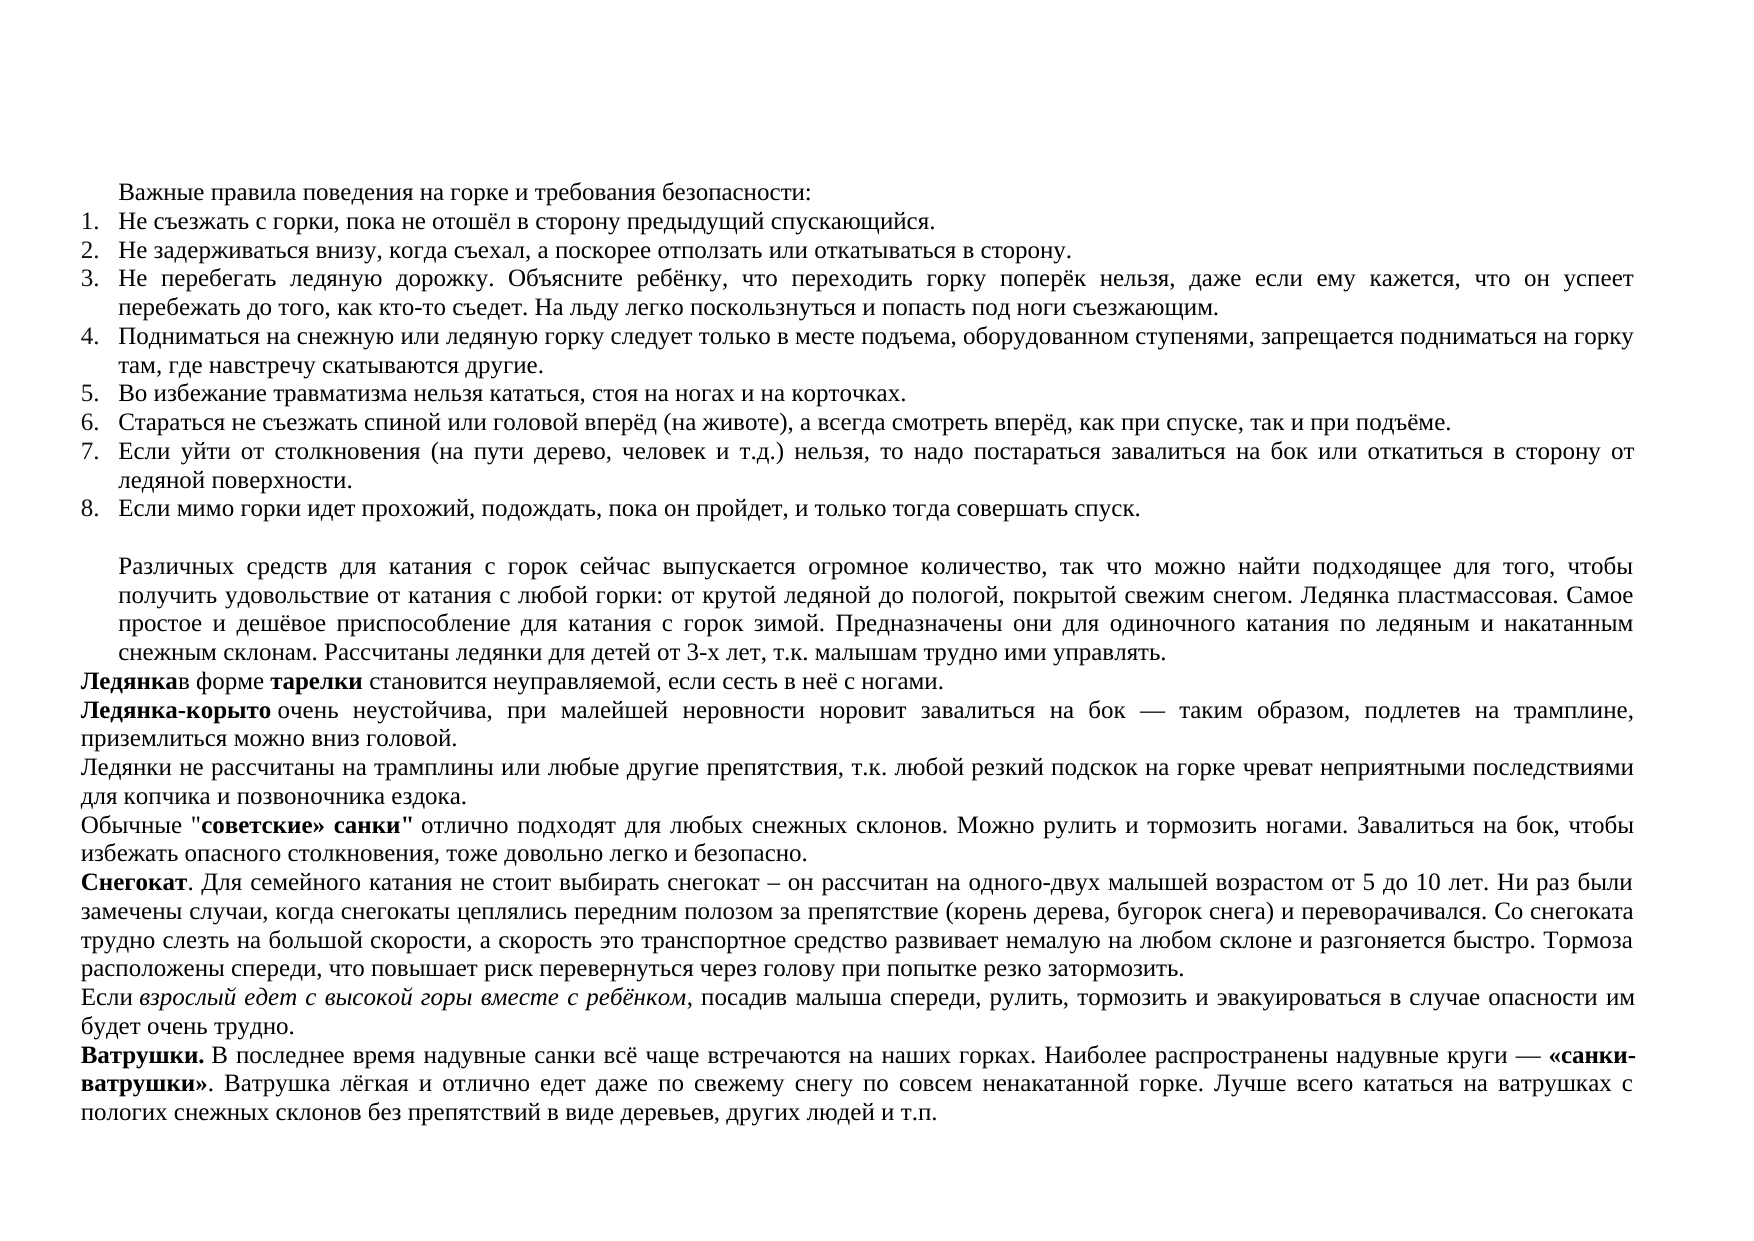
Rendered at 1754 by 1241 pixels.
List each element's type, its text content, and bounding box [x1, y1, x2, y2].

text Различных средств для катания с горок сейчас выпускается огромное количество, так что можно найти подходящее для того, чтобы получить удовольствие от катания с любой горки: от крутой ледяной до пологой, покрытой свежим снегом. Ледянка пластмассовая. Самое простое и дешёвое приспособление для катания с горок зимой. Предназначены они для одиночного катания по ледяным и накатанным снежным склонам. Рассчитаны ледянки для детей от 3-х лет, т.к. малышам трудно ими управлять. [118, 551, 1636, 666]
text Ватрушки. В последнее время надувные санки всё чаще встречаются на наших горках. Наиболее распространены надувные круги — «санки-ватрушки». Ватрушка лёгкая и отлично едет даже по свежему снегу по совсем ненакатанной горке. Лучше всего кататься на ватрушках с пологих снежных склонов без препятствий в виде деревьев, других людей и т.п. [81, 1040, 1636, 1126]
text Если взрослый едет с высокой горы вместе с ребёнком, посадив малыша спереди, рулить, тормозить и эвакуироваться в случае опасности им будет очень трудно. [81, 982, 1636, 1040]
text Снегокат. Для семейного катания не стоит выбирать снегокат – он рассчитан на одного-двух малышей возрастом от 5 до 10 лет. Ни раз были замечены случаи, когда снегокаты цеплялись передним полозом за препятствие (корень дерева, бугорок снега) и переворачивался. Со снегоката трудно слезть на большой скорости, а скорость это транспортное средство развивает немалую на любом склоне и разгоняется быстро. Тормоза расположены спереди, что повышает риск перевернуться через голову при попытке резко затормозить. [81, 867, 1636, 982]
list Не задерживаться внизу, когда съехал, а поскорее отползать или откатываться в сторону. [81, 235, 1636, 263]
list Если уйти от столкновения (на пути дерево, человек и т.д.) нельзя, то надо постараться завалиться на бок или откатиться в сторону от ледяной поверхности. [81, 436, 1636, 493]
list Подниматься на снежную или ледяную горку следует только в месте подъема, оборудованном ступенями, запрещается подниматься на горку там, где навстречу скатываются другие. [81, 321, 1636, 378]
list Если мимо горки идет прохожий, подождать, пока он пройдет, и только тогда совершать спуск. [81, 493, 1636, 522]
text Ледянки не рассчитаны на трамплины или любые другие препятствия, т.к. любой резкий подскок на горке чреват неприятными последствиями для копчика и позвоночника ездока. [81, 752, 1636, 810]
text Ледянкав форме тарелки становится неуправляемой, если сесть в неё с ногами. [81, 666, 1636, 695]
text Ледянка-корыто очень неустойчива, при малейшей неровности норовит завалиться на бок — таким образом, подлетев на трамплине, приземлиться можно вниз головой. [81, 695, 1636, 752]
list Стараться не съезжать спиной или головой вперёд (на животе), а всегда смотреть вперёд, как при спуске, так и при подъёме. [81, 407, 1636, 436]
text Обычные "советские» санки" отлично подходят для любых снежных склонов. Можно рулить и тормозить ногами. Завалиться на бок, чтобы избежать опасного столкновения, тоже довольно легко и безопасно. [81, 810, 1636, 867]
list Во избежание травматизма нельзя кататься, стоя на ногах и на корточках. [81, 378, 1636, 407]
list Не перебегать ледяную дорожку. Объясните ребёнку, что переходить горку поперёк нельзя, даже если ему кажется, что он успеет перебежать до того, как кто-то съедет. На льду легко поскользнуться и попасть под ноги съезжающим. [81, 263, 1636, 321]
text Важные правила поведения на горке и требования безопасности: [118, 177, 1636, 206]
list Не съезжать с горки, пока не отошёл в сторону предыдущий спускающийся. [81, 206, 1636, 235]
